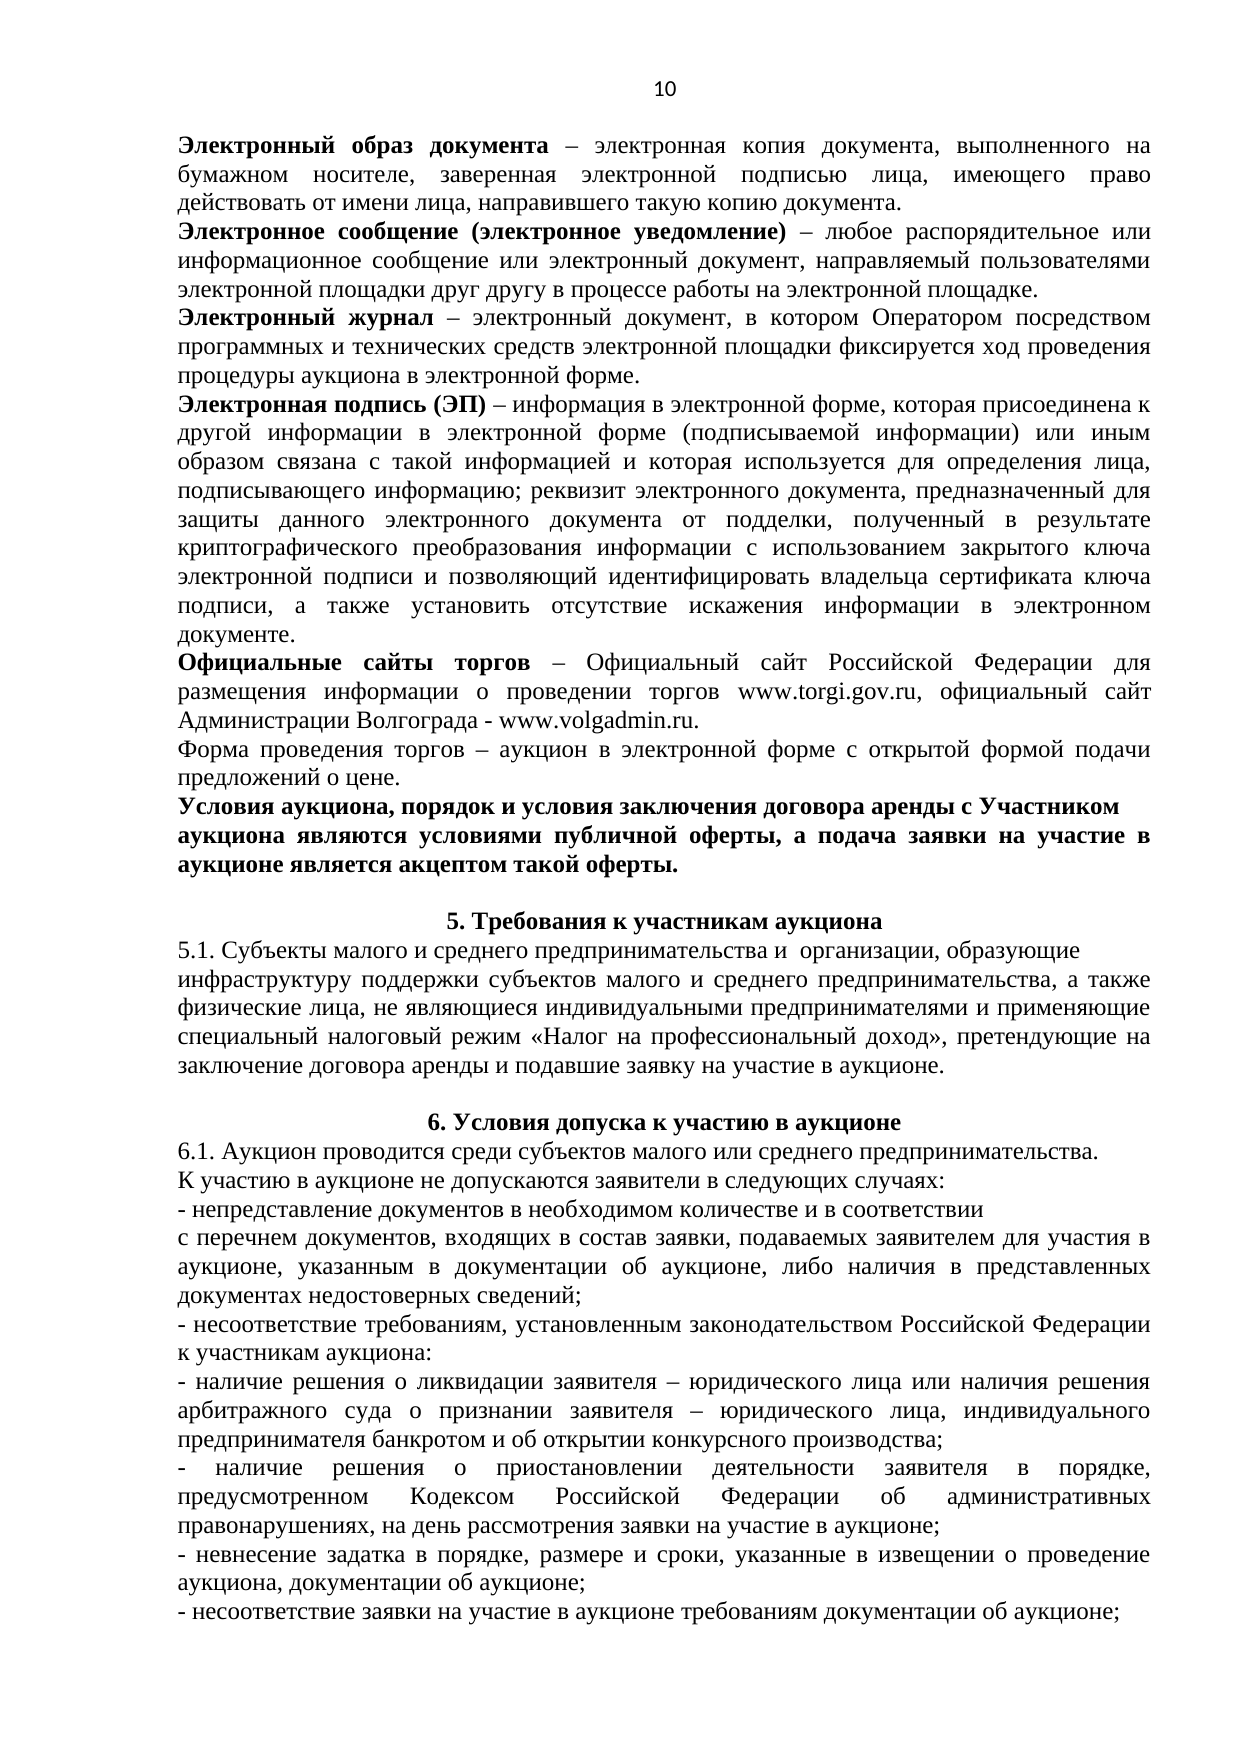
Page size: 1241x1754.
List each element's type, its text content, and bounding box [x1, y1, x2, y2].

text Электронный образ документа – электронная копия документа, выполненного на бумажном носителе, заверенная электронной подписью лица, имеющего право действовать от имени лица, направившего такую копию документа. [177, 130, 1152, 216]
text Форма проведения торгов – аукцион в электронной форме с открытой формой подачи предложений о цене. [177, 734, 1152, 791]
text Электронное сообщение (электронное уведомление) – любое распорядительное или информационное сообщение или электронный документ, направляемый пользователями электронной площадки друг другу в процессе работы на электронной площадке. [177, 216, 1152, 302]
text Электронный журнал – электронный документ, в котором Оператором посредством программных и технических средств электронной площадки фиксируется ход проведения процедуры аукциона в электронной форме. [177, 302, 1152, 389]
text - невнесение задатка в порядке, размере и сроки, указанные в извещении о проведение аукциона, документации об аукционе; [177, 1539, 1152, 1596]
text - наличие решения о ликвидации заявителя – юридического лица или наличия решения арбитражного суда о признании заявителя – юридического лица, индивидуального предпринимателя банкротом и об открытии конкурсного производства; [177, 1366, 1152, 1452]
text инфраструктуру поддержки субъектов малого и среднего предпринимательства, а также физические лица, не являющиеся индивидуальными предпринимателями и применяющие специальный налоговый режим «Налог на профессиональный доход», претендующие на заключение договора аренды и подавшие заявку на участие в аукционе. [177, 964, 1152, 1079]
text - непредставление документов в необходимом количестве и в соответствии [177, 1194, 1152, 1222]
text - несоответствие заявки на участие в аукционе требованиям документации об аукционе; [177, 1596, 1152, 1625]
text - несоответствие требованиям, установленным законодательством Российской Федерации к участникам аукциона: [177, 1309, 1152, 1366]
text Официальные сайты торгов – Официальный сайт Российской Федерации для размещения информации о проведении торгов www.torgi.gov.ru, официальный сайт Администрации Волгограда - www.volgadmin.ru. [177, 647, 1152, 734]
text - наличие решения о приостановлении деятельности заявителя в порядке, предусмотренном Кодексом Российской Федерации об административных правонарушениях, на день рассмотрения заявки на участие в аукционе; [177, 1452, 1152, 1539]
text 5. Требования к участникам аукциона [177, 906, 1152, 935]
text аукциона являются условиями публичной оферты, а подача заявки на участие в аукционе является акцептом такой оферты. [177, 820, 1152, 877]
text с перечнем документов, входящих в состав заявки, подаваемых заявителем для участия в аукционе, указанным в документации об аукционе, либо наличия в представленных документах недостоверных сведений; [177, 1222, 1152, 1309]
text К участию в аукционе не допускаются заявители в следующих случаях: [177, 1165, 1152, 1194]
text 5.1. Субъекты малого и среднего предпринимательства и организации, образующие [177, 935, 1152, 964]
text 6. Условия допуска к участию в аукционе [177, 1107, 1152, 1136]
text Электронная подпись (ЭП) – информация в электронной форме, которая присоединена к другой информации в электронной форме (подписываемой информации) или иным образом связана с такой информацией и которая используется для определения лица, подписывающего информацию; реквизит электронного документа, предназначенный для защиты данного электронного документа от подделки, полученный в результате криптографического преобразования информации с использованием закрытого ключа электронной подписи и позволяющий идентифицировать владельца сертификата ключа подписи, а также установить отсутствие искажения информации в электронном документе. [177, 389, 1152, 647]
text 6.1. Аукцион проводится среди субъектов малого или среднего предпринимательства. [177, 1136, 1152, 1165]
text Условия аукциона, порядок и условия заключения договора аренды с Участником [177, 791, 1152, 820]
